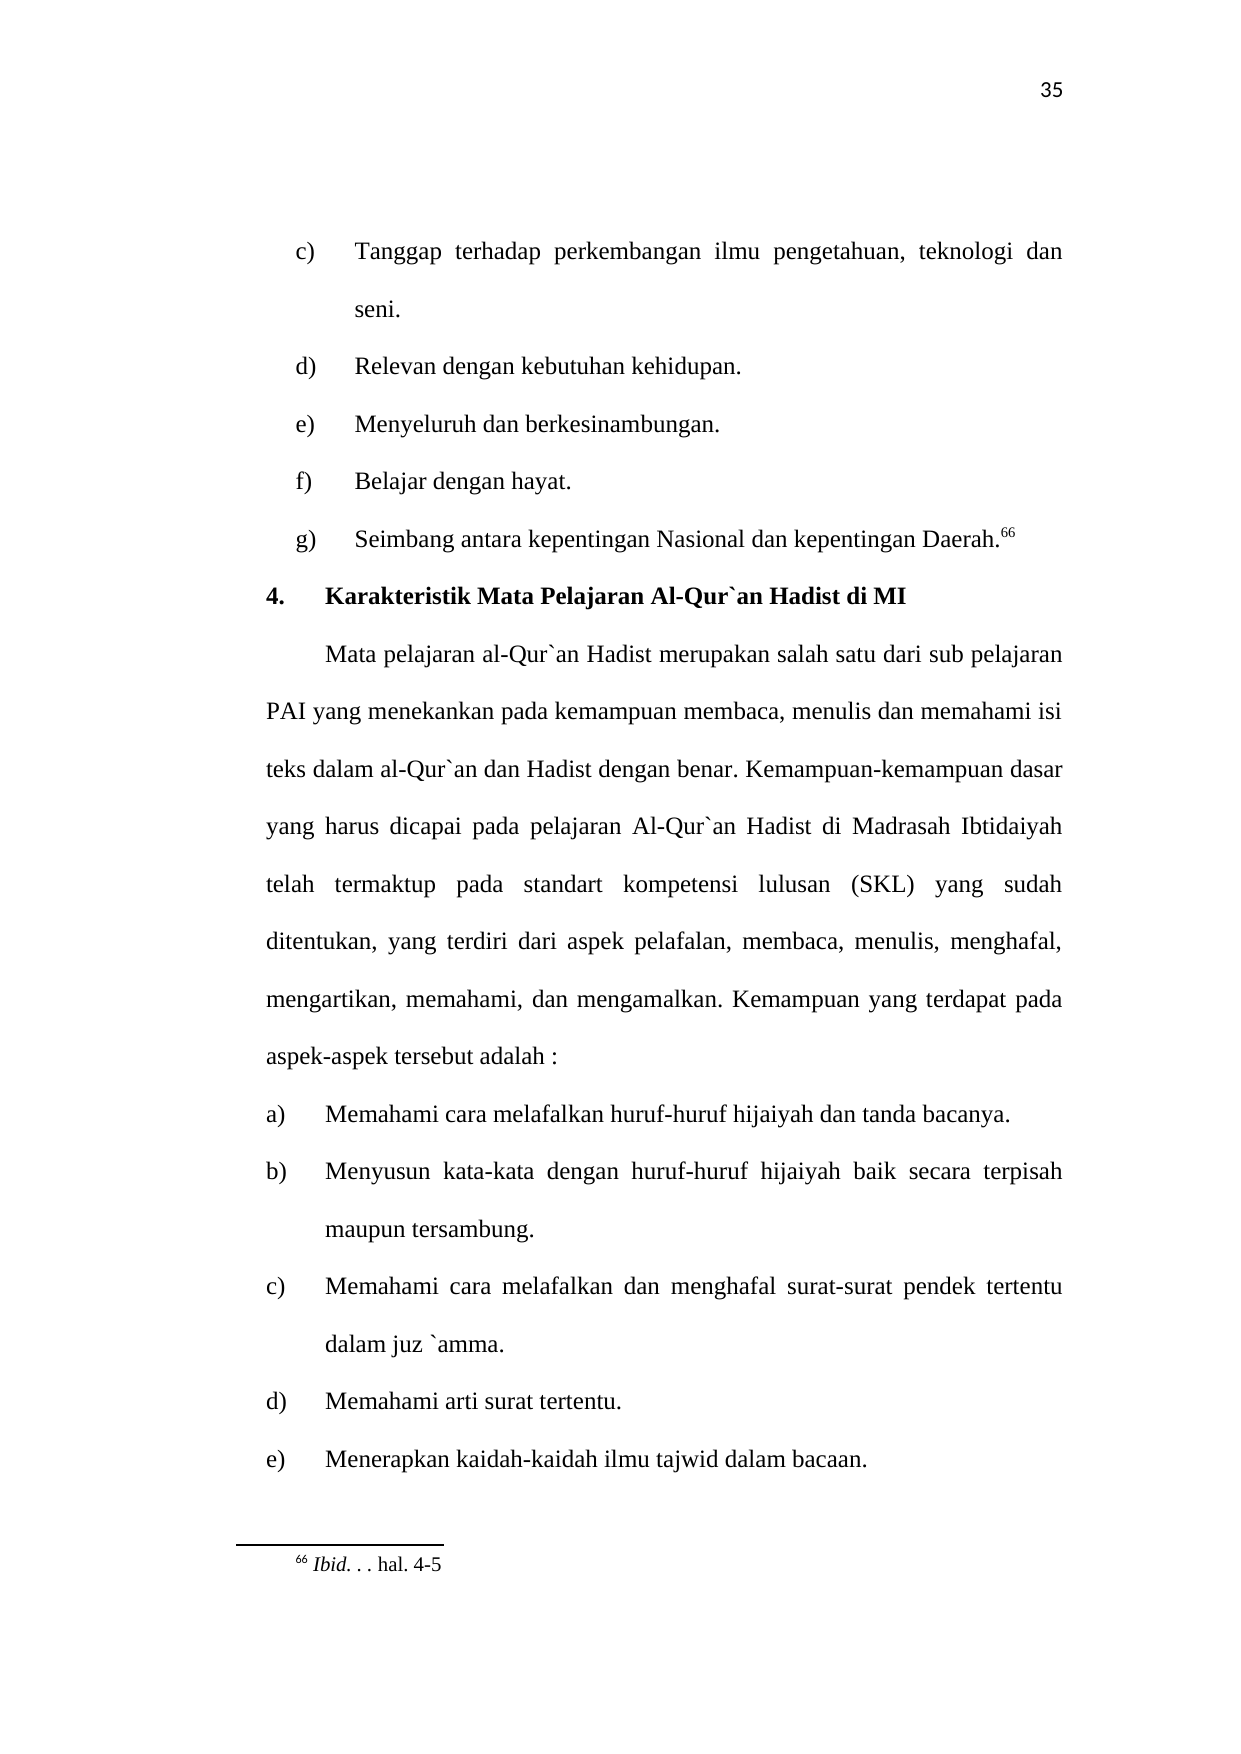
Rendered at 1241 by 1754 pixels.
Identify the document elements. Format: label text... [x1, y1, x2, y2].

list Mata pelajaran al-Qur`an Hadist merupakan salah satu dari sub pelajaran PAI yang menekankan pada kemampuan membaca, menulis dan memahami isi teks dalam al-Qur`an dan Hadist dengan benar. Kemampuan-kemampuan dasar yang harus dicapai pada pelajaran Al-Qur`an Hadist di Madrasah Ibtidaiyah telah termaktup pada standart kompetensi lulusan (SKL) yang sudah ditentukan, yang terdiri dari aspek pelafalan, membaca, menulis, menghafal, mengartikan, memahami, dan mengamalkan. Kemampuan yang terdapat pada aspek-aspek tersebut adalah : [266, 639, 1063, 1070]
list Relevan dengan kebutuhan kehidupan. [295, 351, 1063, 380]
list Karakteristik Mata Pelajaran Al-Qur`an Hadist di MI [266, 581, 1063, 610]
list Menyusun kata-kata dengan huruf-huruf hijaiyah baik secara terpisah maupun tersambung. [266, 1156, 1063, 1242]
list Memahami cara melafalkan huruf-huruf hijaiyah dan tanda bacanya. [266, 1099, 1063, 1127]
list Menerapkan kaidah-kaidah ilmu tajwid dalam bacaan. [266, 1444, 1063, 1472]
list Belajar dengan hayat. [295, 466, 1063, 495]
list Seimbang antara kepentingan Nasional dan kepentingan Daerah. [295, 524, 1063, 552]
list Menyeluruh dan berkesinambungan. [295, 409, 1063, 437]
list Memahami cara melafalkan dan menghafal surat-surat pendek tertentu dalam juz `amma. [266, 1271, 1063, 1357]
list Memahami arti surat tertentu. [266, 1386, 1063, 1415]
list Tanggap terhadap perkembangan ilmu pengetahuan, teknologi dan seni. [295, 236, 1063, 322]
